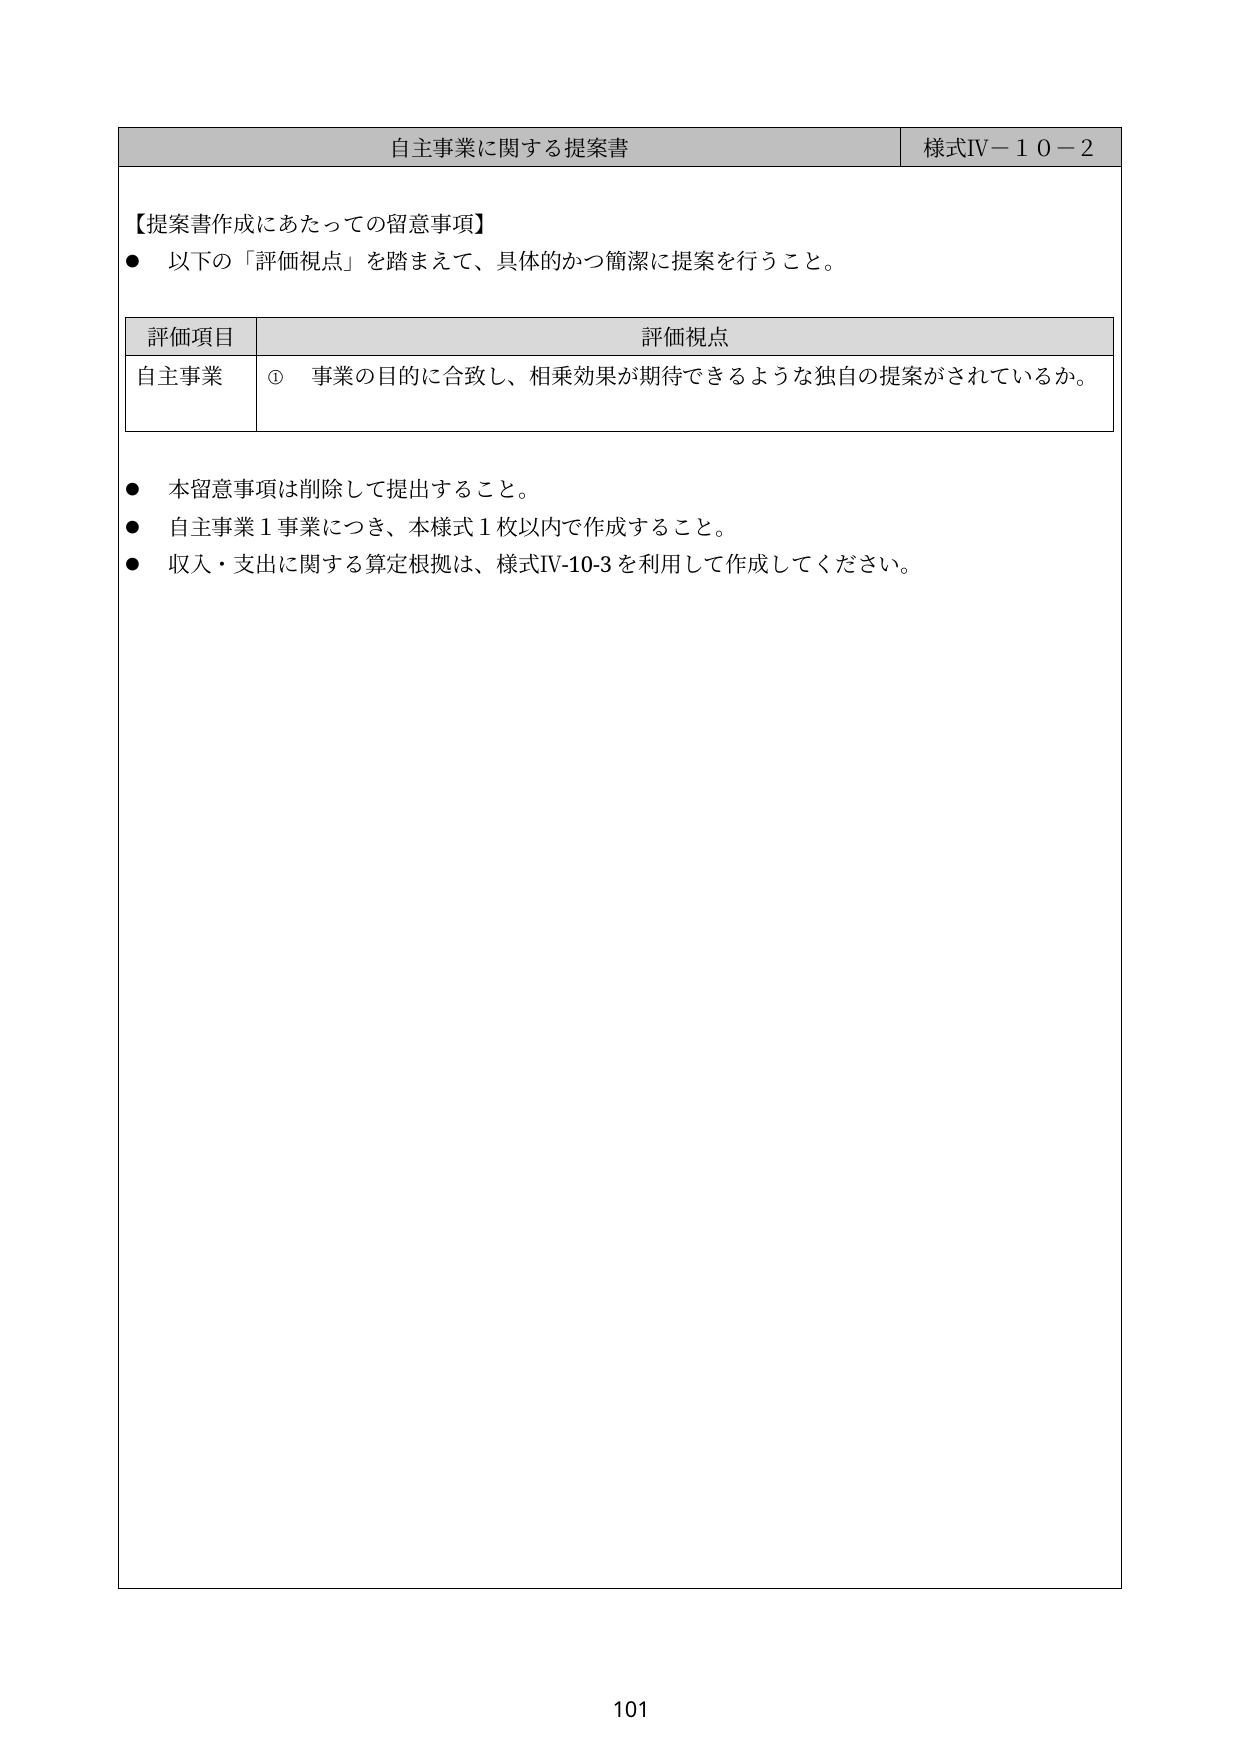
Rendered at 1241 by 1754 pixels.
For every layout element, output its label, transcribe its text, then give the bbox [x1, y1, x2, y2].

table_header 自主事業に関する提案書 [119, 128, 900, 166]
table_header 様式Ⅳ－１０－２ [901, 128, 1121, 166]
table_cell 【提案書作成にあたっての留意事項】 以下の「評価視点」を踏まえて、具体的かつ簡潔に提案を行うこと。 本留意事項は削除して提出すること。 自主事業１事業につき、本様式１枚以内で作成すること。 収入・支出に関する算定根拠は、様式Ⅳ-10-3を利用して作成してください。 [119, 167, 1121, 1588]
